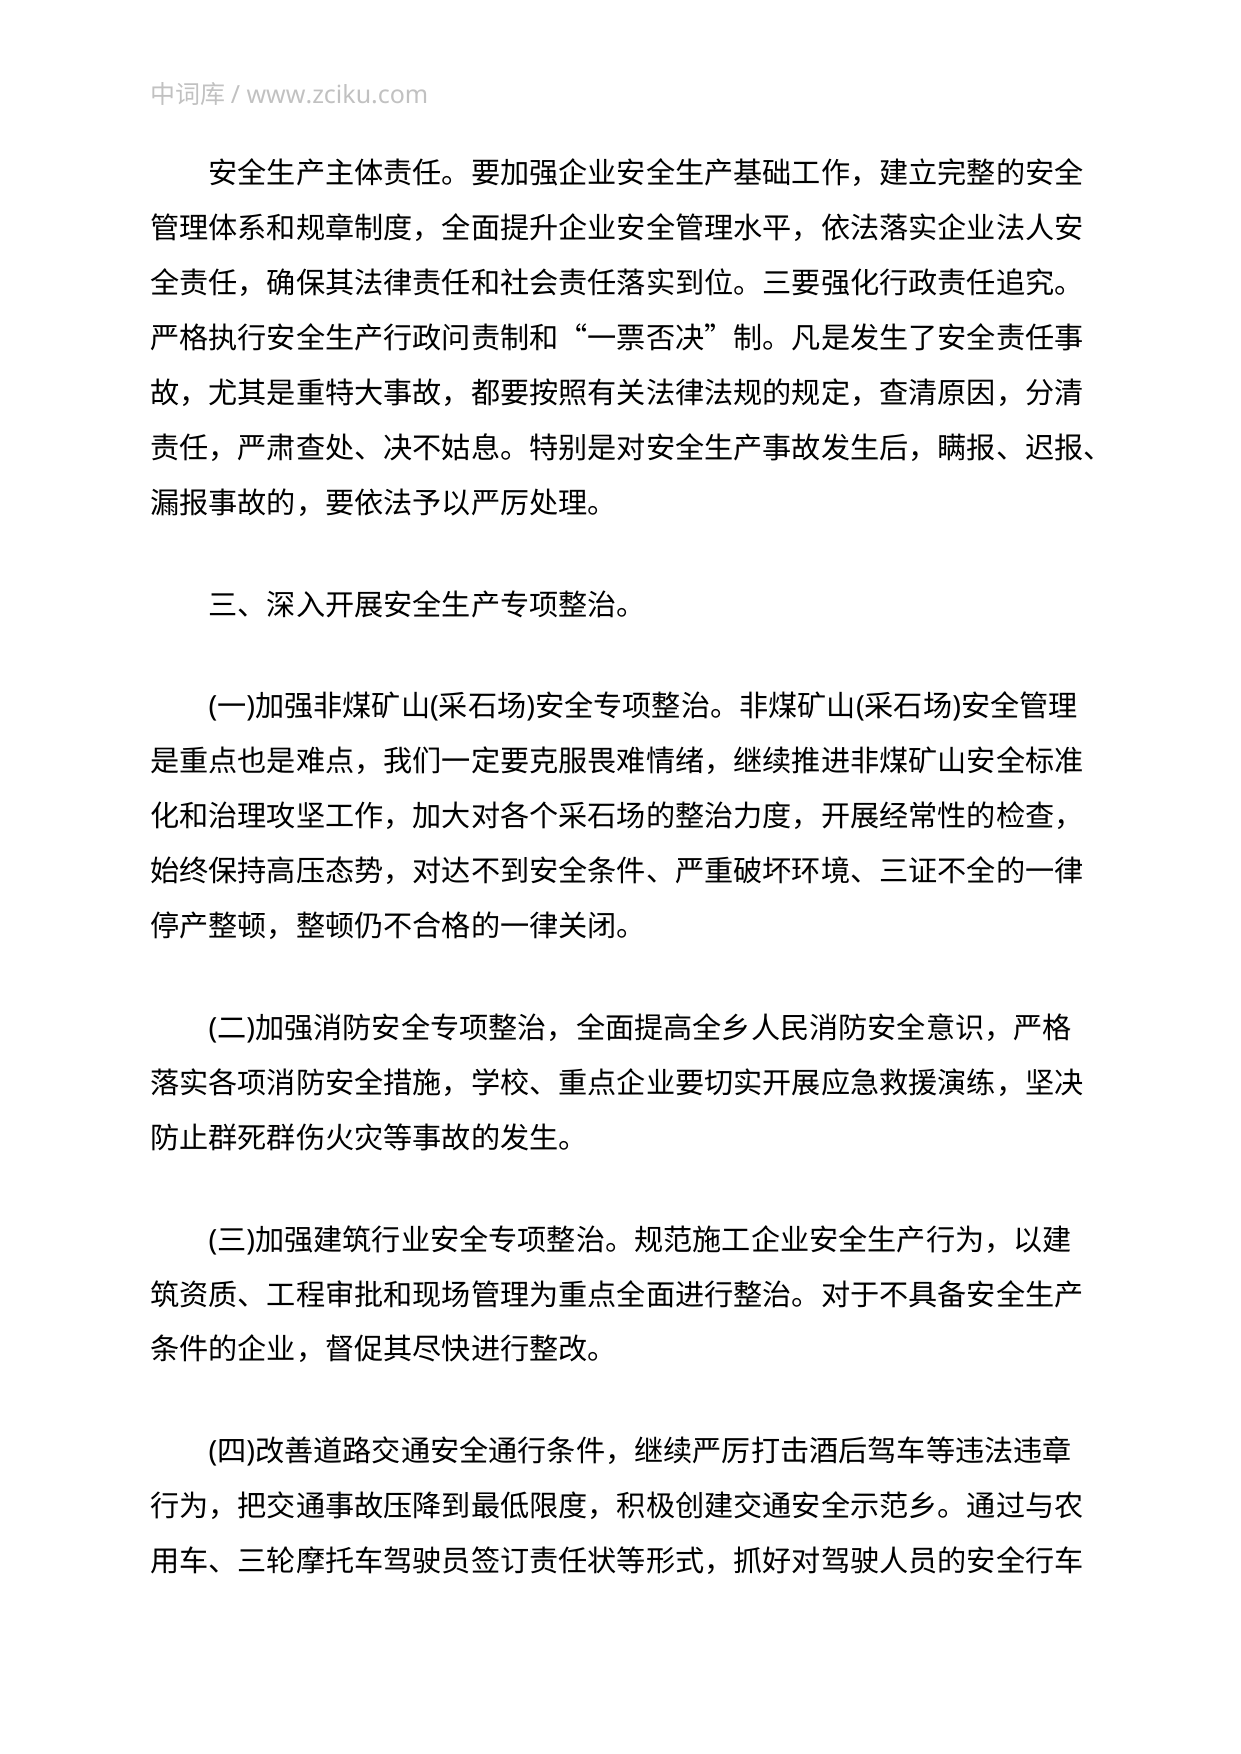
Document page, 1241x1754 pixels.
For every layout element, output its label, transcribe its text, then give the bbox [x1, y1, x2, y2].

text (二)加强消防安全专项整治，全面提高全乡人民消防安全意识，严格落实各项消防安全措施，学校、重点企业要切实开展应急救援演练，坚决防止群死群伤火灾等事故的发生。 [150, 1004, 1090, 1157]
text (一)加强非煤矿山(采石场)安全专项整治。非煤矿山(采石场)安全管理是重点也是难点，我们一定要克服畏难情绪，继续推进非煤矿山安全标准化和治理攻坚工作，加大对各个采石场的整治力度，开展经常性的检查，始终保持高压态势，对达不到安全条件、严重破坏环境、三证不全的一律停产整顿，整顿仍不合格的一律关闭。 [150, 683, 1090, 945]
text 安全生产主体责任。要加强企业安全生产基础工作，建立完整的安全管理体系和规章制度，全面提升企业安全管理水平，依法落实企业法人安全责任，确保其法律责任和社会责任落实到位。三要强化行政责任追究。严格执行安全生产行政问责制和“一票否决”制。凡是发生了安全责任事故，尤其是重特大事故，都要按照有关法律法规的规定，查清原因，分清责任，严肃查处、决不姑息。特别是对安全生产事故发生后，瞒报、迟报、漏报事故的，要依法予以严厉处理。 [150, 150, 1090, 522]
text (三)加强建筑行业安全专项整治。规范施工企业安全生产行为，以建筑资质、工程审批和现场管理为重点全面进行整治。对于不具备安全生产条件的企业，督促其尽快进行整改。 [150, 1216, 1090, 1368]
text 三、深入开展安全生产专项整治。 [150, 581, 1090, 623]
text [150, 1428, 1090, 1580]
